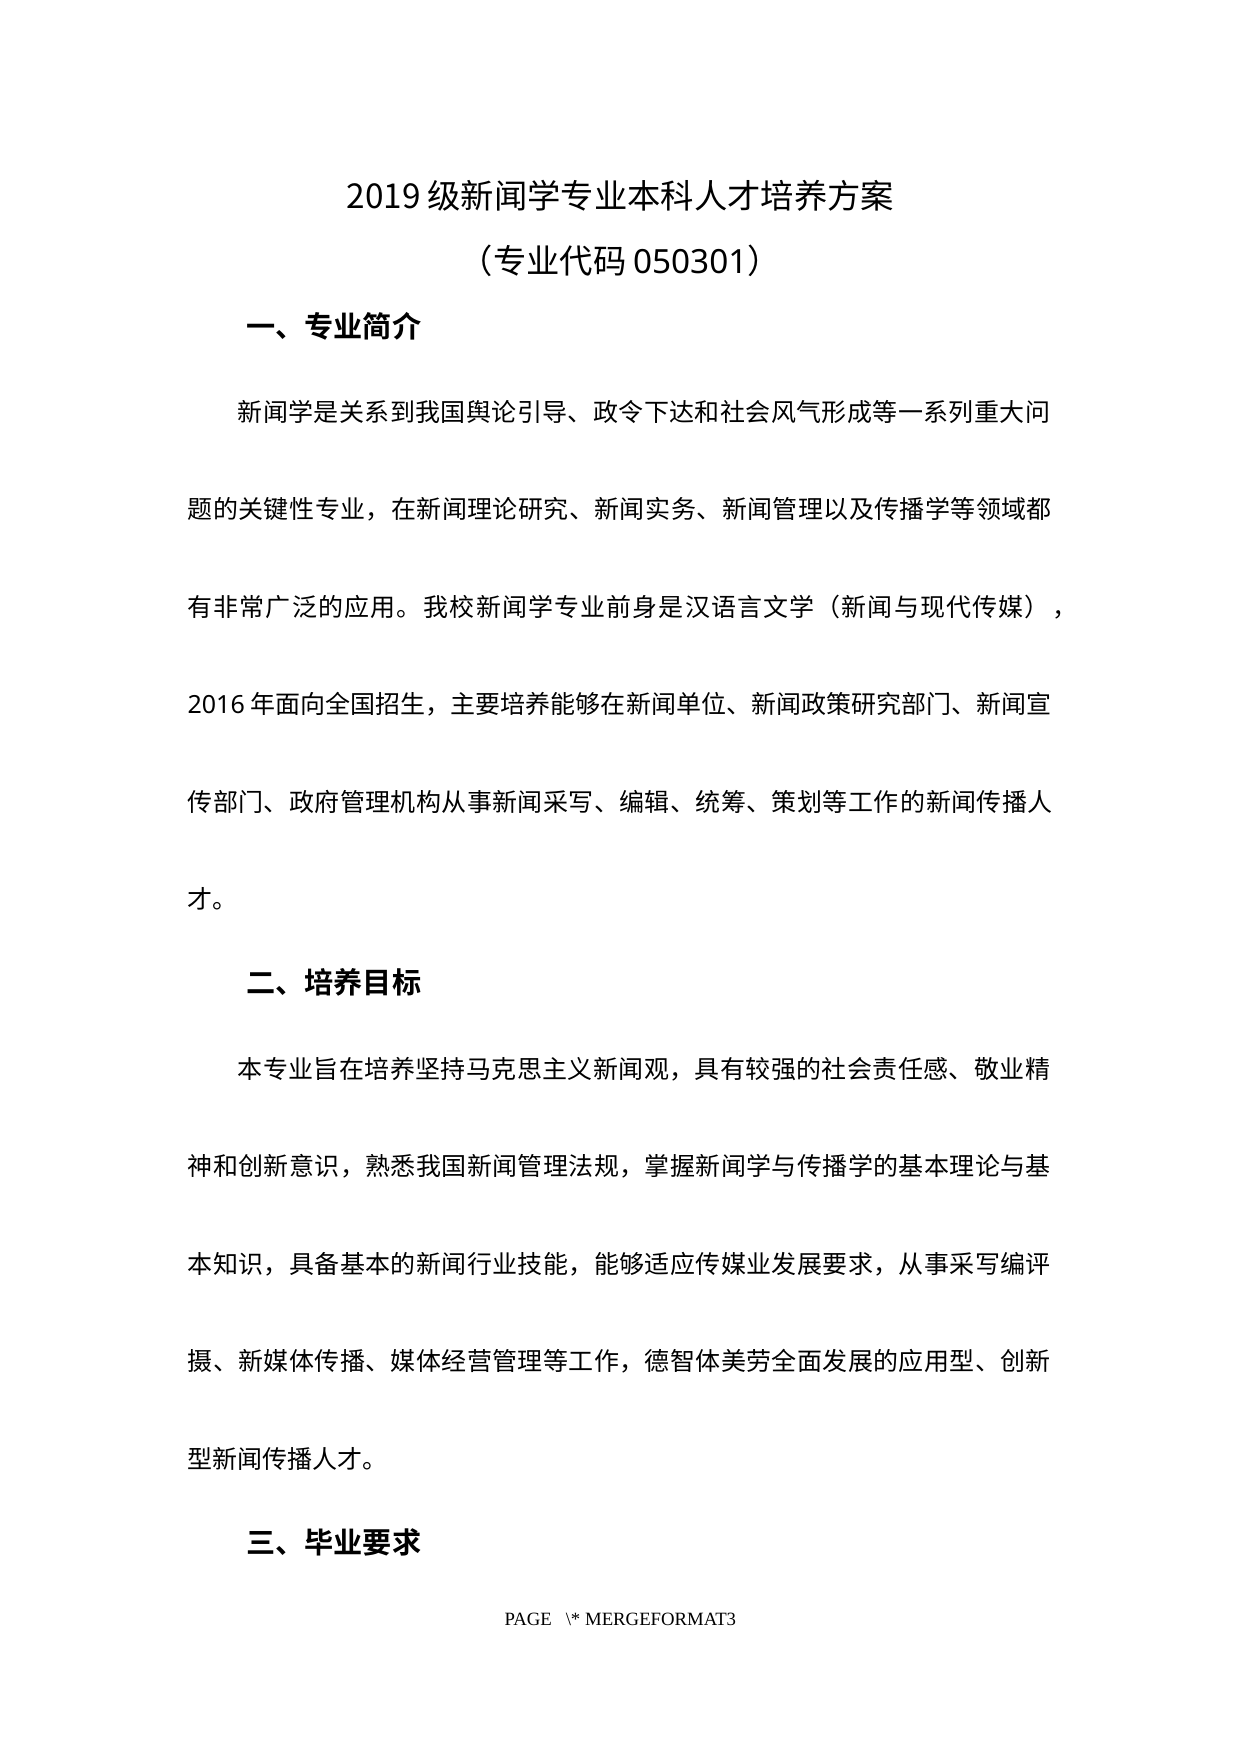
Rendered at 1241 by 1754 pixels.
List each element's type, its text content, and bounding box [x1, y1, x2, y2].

text （专业代码050301） [187, 227, 1053, 292]
text 2019级新闻学专业本科人才培养方案 [187, 162, 1053, 227]
title 三、毕业要求 [187, 1508, 1053, 1573]
text 本专业旨在培养坚持马克思主义新闻观，具有较强的社会责任感、敬业精神和创新意识，熟悉我国新闻管理法规，掌握新闻学与传播学的基本理论与基本知识，具备基本的新闻行业技能，能够适应传媒业发展要求，从事采写编评摄、新媒体传播、媒体经营管理等工作，德智体美劳全面发展的应用型、创新型新闻传播人才。 [187, 1035, 1053, 1490]
text 新闻学是关系到我国舆论引导、政令下达和社会风气形成等一系列重大问题的关键性专业，在新闻理论研究、新闻实务、新闻管理以及传播学等领域都有非常广泛的应用。我校新闻学专业前身是汉语言文学（新闻与现代传媒），2016年面向全国招生，主要培养能够在新闻单位、新闻政策研究部门、新闻宣传部门、政府管理机构从事新闻采写、编辑、统筹、策划等工作的新闻传播人才。 [187, 378, 1053, 931]
title 一、专业简介 [187, 292, 1053, 357]
title 二、培养目标 [187, 949, 1053, 1014]
